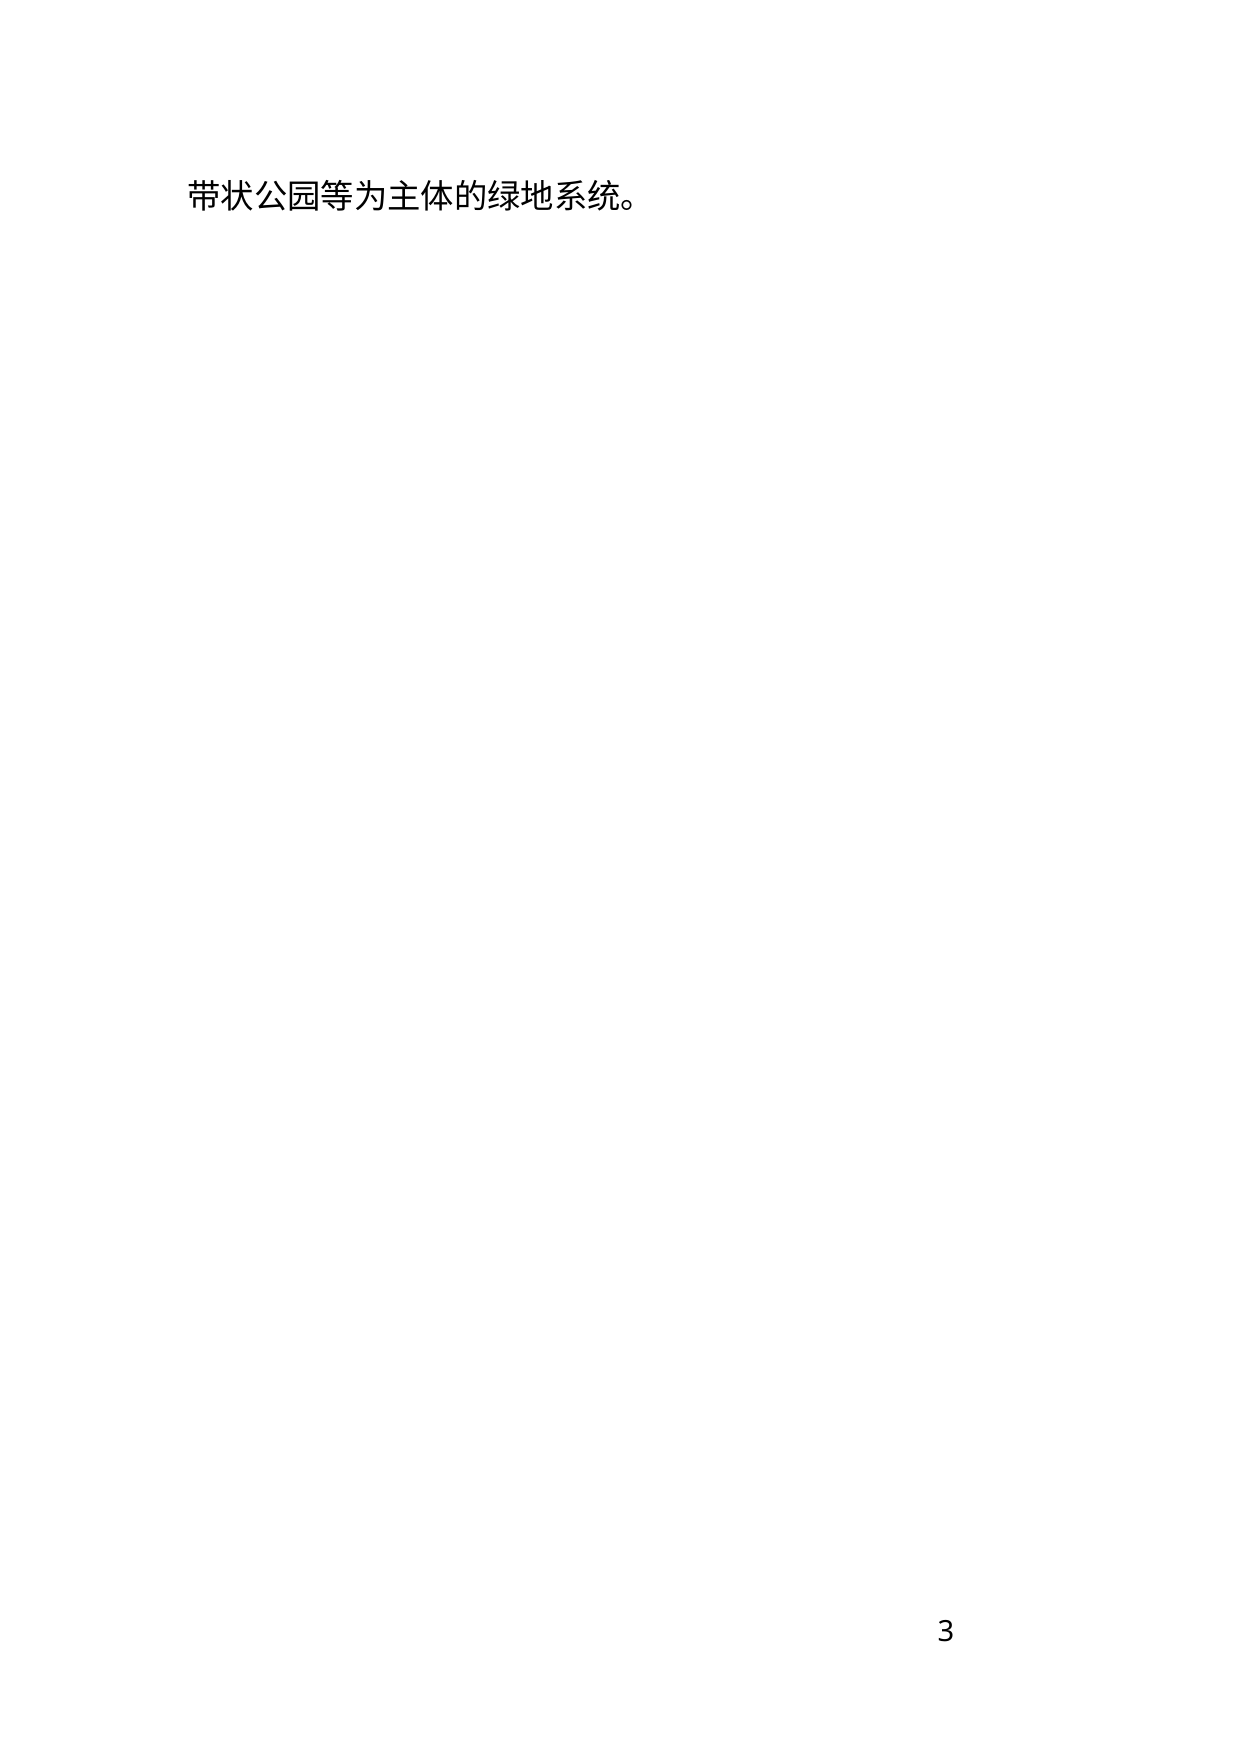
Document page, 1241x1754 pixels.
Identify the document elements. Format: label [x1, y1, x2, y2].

text [187, 162, 1053, 259]
